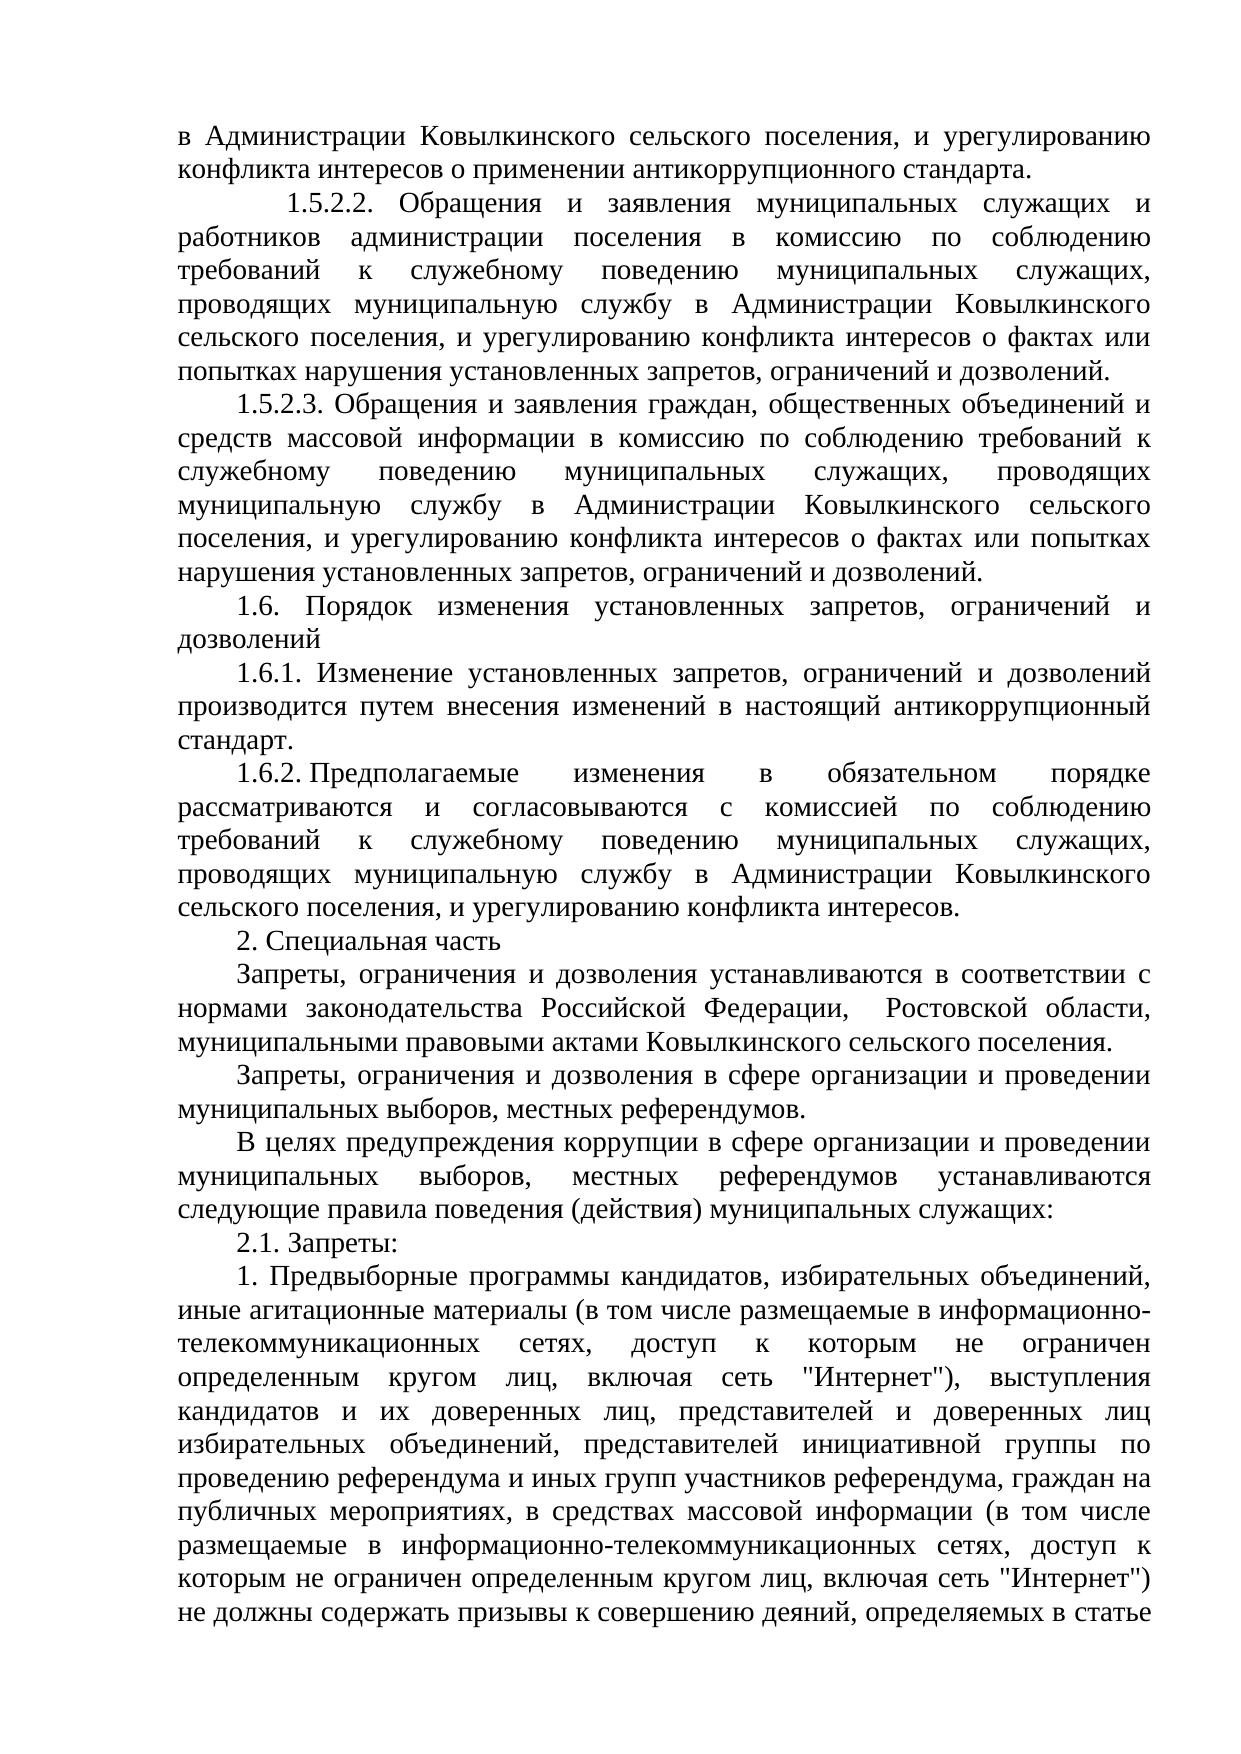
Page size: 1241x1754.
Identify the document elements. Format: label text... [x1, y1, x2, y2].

text Запреты, ограничения и дозволения в сфере организации и проведении муниципальных выборов, местных референдумов. [177, 1057, 1152, 1124]
text 1.5.2.3. Обращения и заявления граждан, общественных объединений и средств массовой информации в комиссию по соблюдению требований к служебному поведению муниципальных служащих, проводящих муниципальную службу в Администрации Ковылкинского сельского поселения, и урегулированию конфликта интересов о фактах или попытках нарушения установленных запретов, ограничений и дозволений. [177, 386, 1152, 588]
text 2.1. Запреты: [177, 1225, 1152, 1258]
text 1.6.1. Изменение установленных запретов, ограничений и дозволений производится путем внесения изменений в настоящий антикоррупционный стандарт. [177, 655, 1152, 755]
text 1.6.2. Предполагаемые изменения в обязательном порядке рассматриваются и согласовываются с комиссией по соблюдению требований к служебному поведению муниципальных служащих, проводящих муниципальную службу в Администрации Ковылкинского сельского поселения, и урегулированию конфликта интересов. [177, 755, 1152, 923]
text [177, 1258, 1152, 1627]
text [177, 118, 1152, 185]
text 1.5.2.2. Обращения и заявления муниципальных служащих и работников администрации поселения в комиссию по соблюдению требований к служебному поведению муниципальных служащих, проводящих муниципальную службу в Администрации Ковылкинского сельского поселения, и урегулированию конфликта интересов о фактах или попытках нарушения установленных запретов, ограничений и дозволений. [177, 185, 1152, 386]
text 2. Специальная часть [177, 923, 1152, 957]
text 1.6. Порядок изменения установленных запретов, ограничений и дозволений [177, 588, 1152, 655]
text В целях предупреждения коррупции в сфере организации и проведении муниципальных выборов, местных референдумов устанавливаются следующие правила поведения (действия) муниципальных служащих: [177, 1124, 1152, 1225]
text Запреты, ограничения и дозволения устанавливаются в соответствии с нормами законодательства Российской Федерации, Ростовской области, муниципальными правовыми актами Ковылкинского сельского поселения. [177, 957, 1152, 1057]
